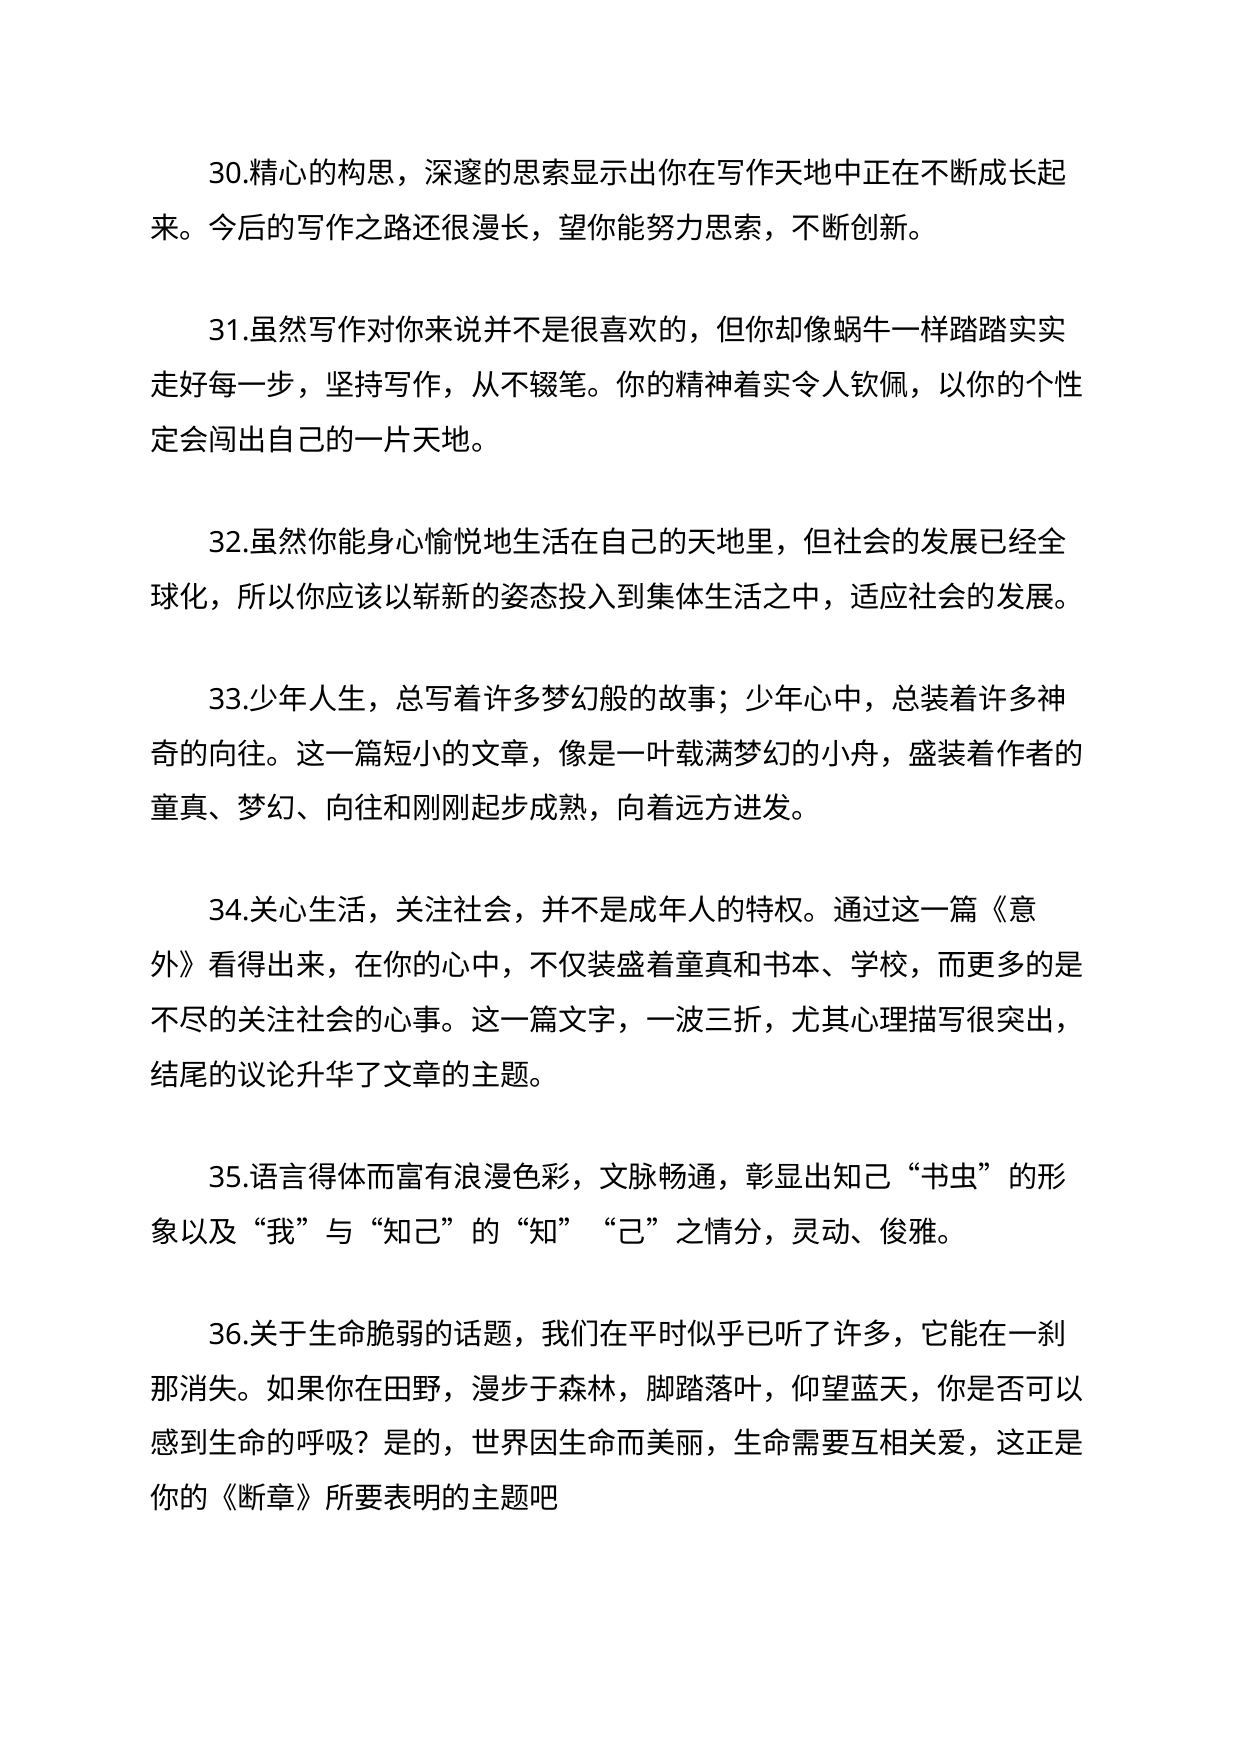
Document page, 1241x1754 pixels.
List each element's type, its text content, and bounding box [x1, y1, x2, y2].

text 35.语言得体而富有浪漫色彩，文脉畅通，彰显出知己“书虫”的形象以及“我”与“知己”的“知”“己”之情分，灵动、俊雅。 [150, 1153, 1090, 1251]
text 34.关心生活，关注社会，并不是成年人的特权。通过这一篇《意外》看得出来，在你的心中，不仅装盛着童真和书本、学校，而更多的是不尽的关注社会的心事。这一篇文字，一波三折，尤其心理描写很突出，结尾的议论升华了文章的主题。 [150, 887, 1090, 1094]
text 31.虽然写作对你来说并不是很喜欢的，但你却像蜗牛一样踏踏实实走好每一步，坚持写作，从不辍笔。你的精神着实令人钦佩，以你的个性定会闯出自己的一片天地。 [150, 307, 1090, 459]
text 30.精心的构思，深邃的思索显示出你在写作天地中正在不断成长起来。今后的写作之路还很漫长，望你能努力思索，不断创新。 [150, 150, 1090, 247]
text 36.关于生命脆弱的话题，我们在平时似乎已听了许多，它能在一刹那消失。如果你在田野，漫步于森林，脚踏落叶，仰望蓝天，你是否可以感到生命的呼吸？是的，世界因生命而美丽，生命需要互相关爱，这正是你的《断章》所要表明的主题吧 [150, 1310, 1090, 1517]
text 32.虽然你能身心愉悦地生活在自己的天地里，但社会的发展已经全球化，所以你应该以崭新的姿态投入到集体生活之中，适应社会的发展。 [150, 518, 1090, 616]
text 33.少年人生，总写着许多梦幻般的故事；少年心中，总装着许多神奇的向往。这一篇短小的文章，像是一叶载满梦幻的小舟，盛装着作者的童真、梦幻、向往和刚刚起步成熟，向着远方进发。 [150, 675, 1090, 827]
